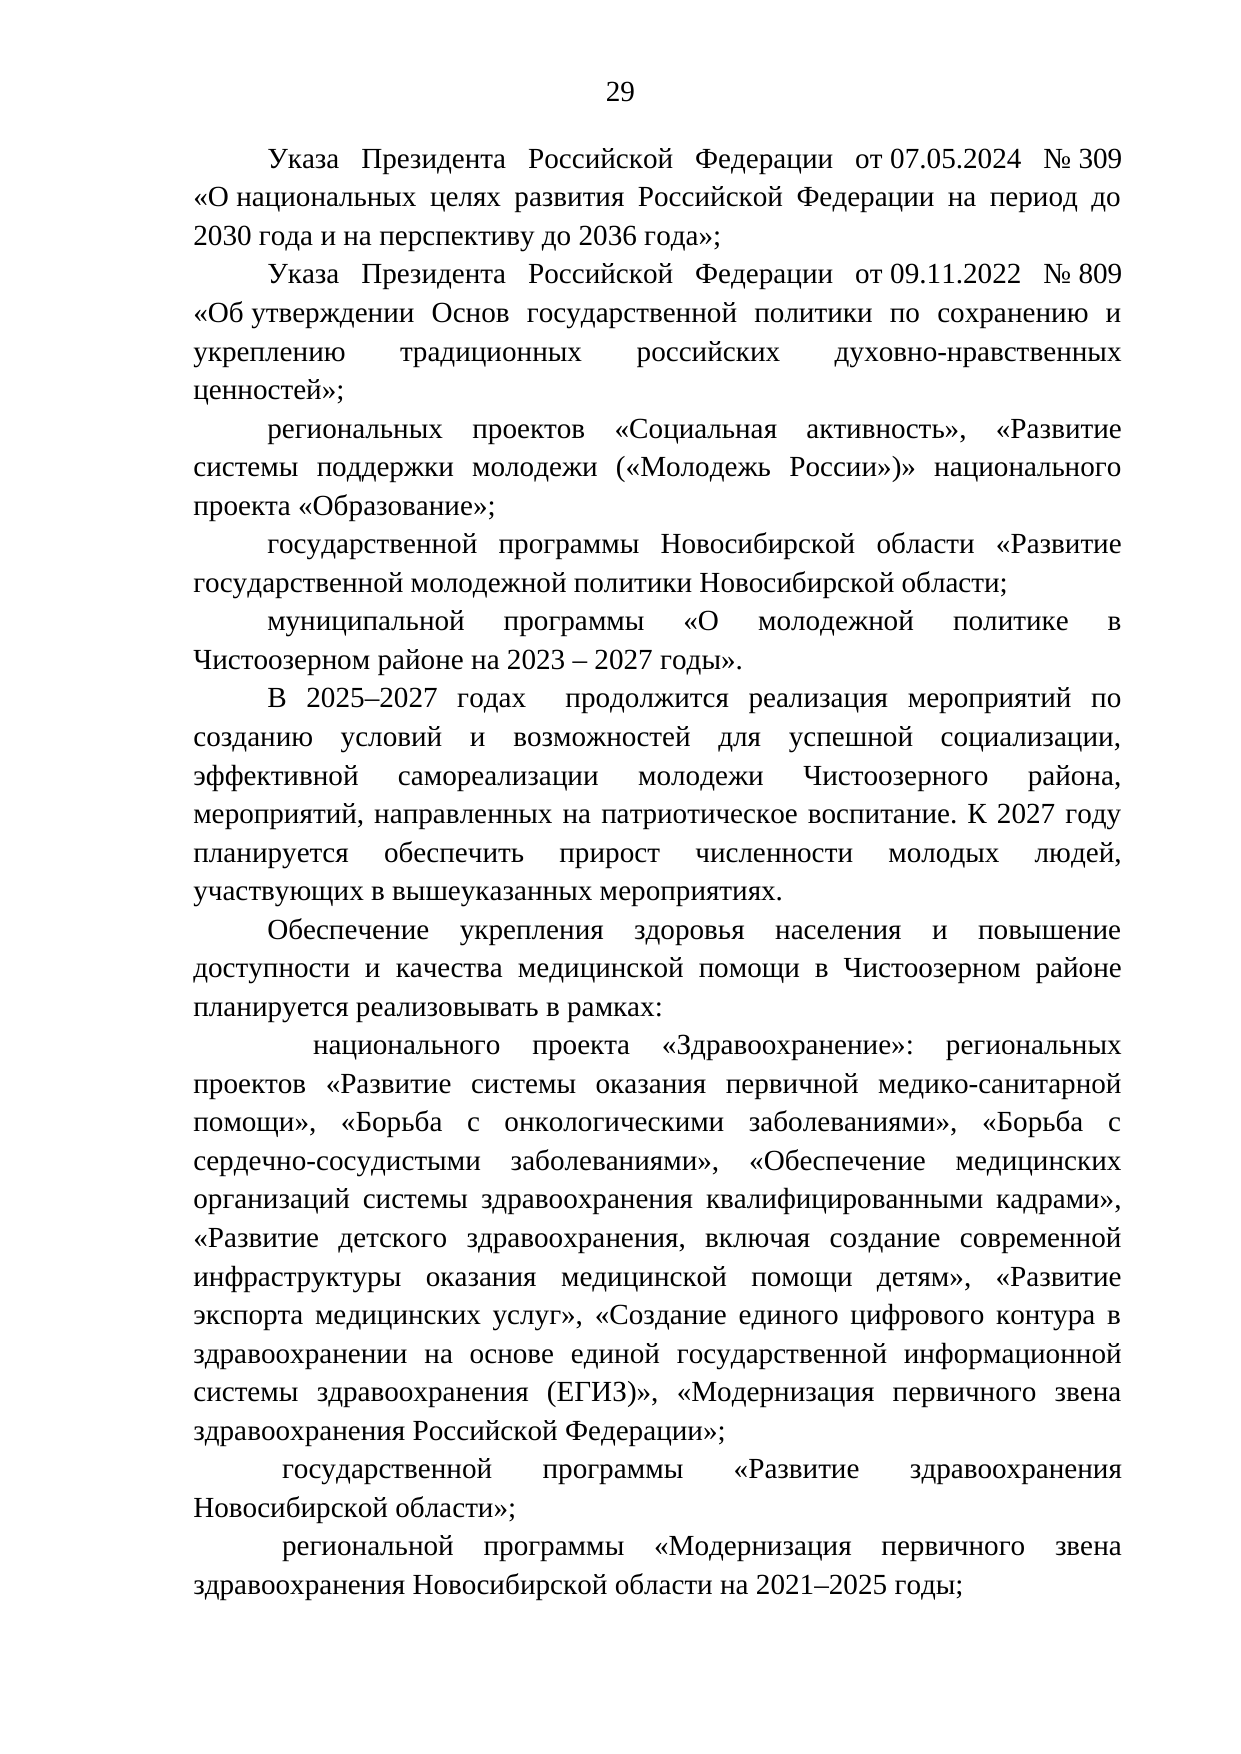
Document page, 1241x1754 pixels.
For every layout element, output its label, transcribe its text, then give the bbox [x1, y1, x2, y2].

text Обеспечение укрепления здоровья населения и повышение доступности и качества медицинской помощи в Чистоозерном районе планируется реализовывать в рамках: [193, 912, 1122, 1022]
text региональных проектов «Социальная активность», «Развитие системы поддержки молодежи («Молодежь России»)» национального проекта «Образование»; [193, 411, 1122, 521]
text Указа Президента Российской Федерации от 07.05.2024 № 309 «О национальных целях развития Российской Федерации на период до 2030 года и на перспективу до 2036 года»; [193, 141, 1122, 252]
text В 2025–2027 годах продолжится реализация мероприятий по созданию условий и возможностей для успешной социализации, эффективной самореализации молодежи Чистоозерного района, мероприятий, направленных на патриотическое воспитание. К 2027 году планируется обеспечить прирост численности молодых людей, участвующих в вышеуказанных мероприятиях. [193, 681, 1122, 907]
text региональной программы «Модернизация первичного звена здравоохранения Новосибирской области на 2021–2025 годы; [193, 1528, 1122, 1601]
text Указа Президента Российской Федерации от 09.11.2022 № 809 «Об утверждении Основ государственной политики по сохранению и укреплению традиционных российских духовно-нравственных ценностей»; [193, 257, 1122, 406]
text государственной программы Новосибирской области «Развитие государственной молодежной политики Новосибирской области; [193, 526, 1122, 598]
text муниципальной программы «О молодежной политике в Чистоозерном районе на 2023 – 2027 годы». [193, 603, 1122, 676]
text национального проекта «Здравоохранение»: региональных проектов «Развитие системы оказания первичной медико-санитарной помощи», «Борьба с онкологическими заболеваниями», «Борьба с сердечно-сосудистыми заболеваниями», «Обеспечение медицинских организаций системы здравоохранения квалифицированными кадрами», «Развитие детского здравоохранения, включая создание современной инфраструктуры оказания медицинской помощи детям», «Развитие экспорта медицинских услуг», «Создание единого цифрового контура в здравоохранении на основе единой государственной информационной системы здравоохранения (ЕГИЗ)», «Модернизация первичного звена здравоохранения Российской Федерации»; [193, 1027, 1122, 1446]
text государственной программы «Развитие здравоохранения Новосибирской области»; [193, 1451, 1122, 1523]
